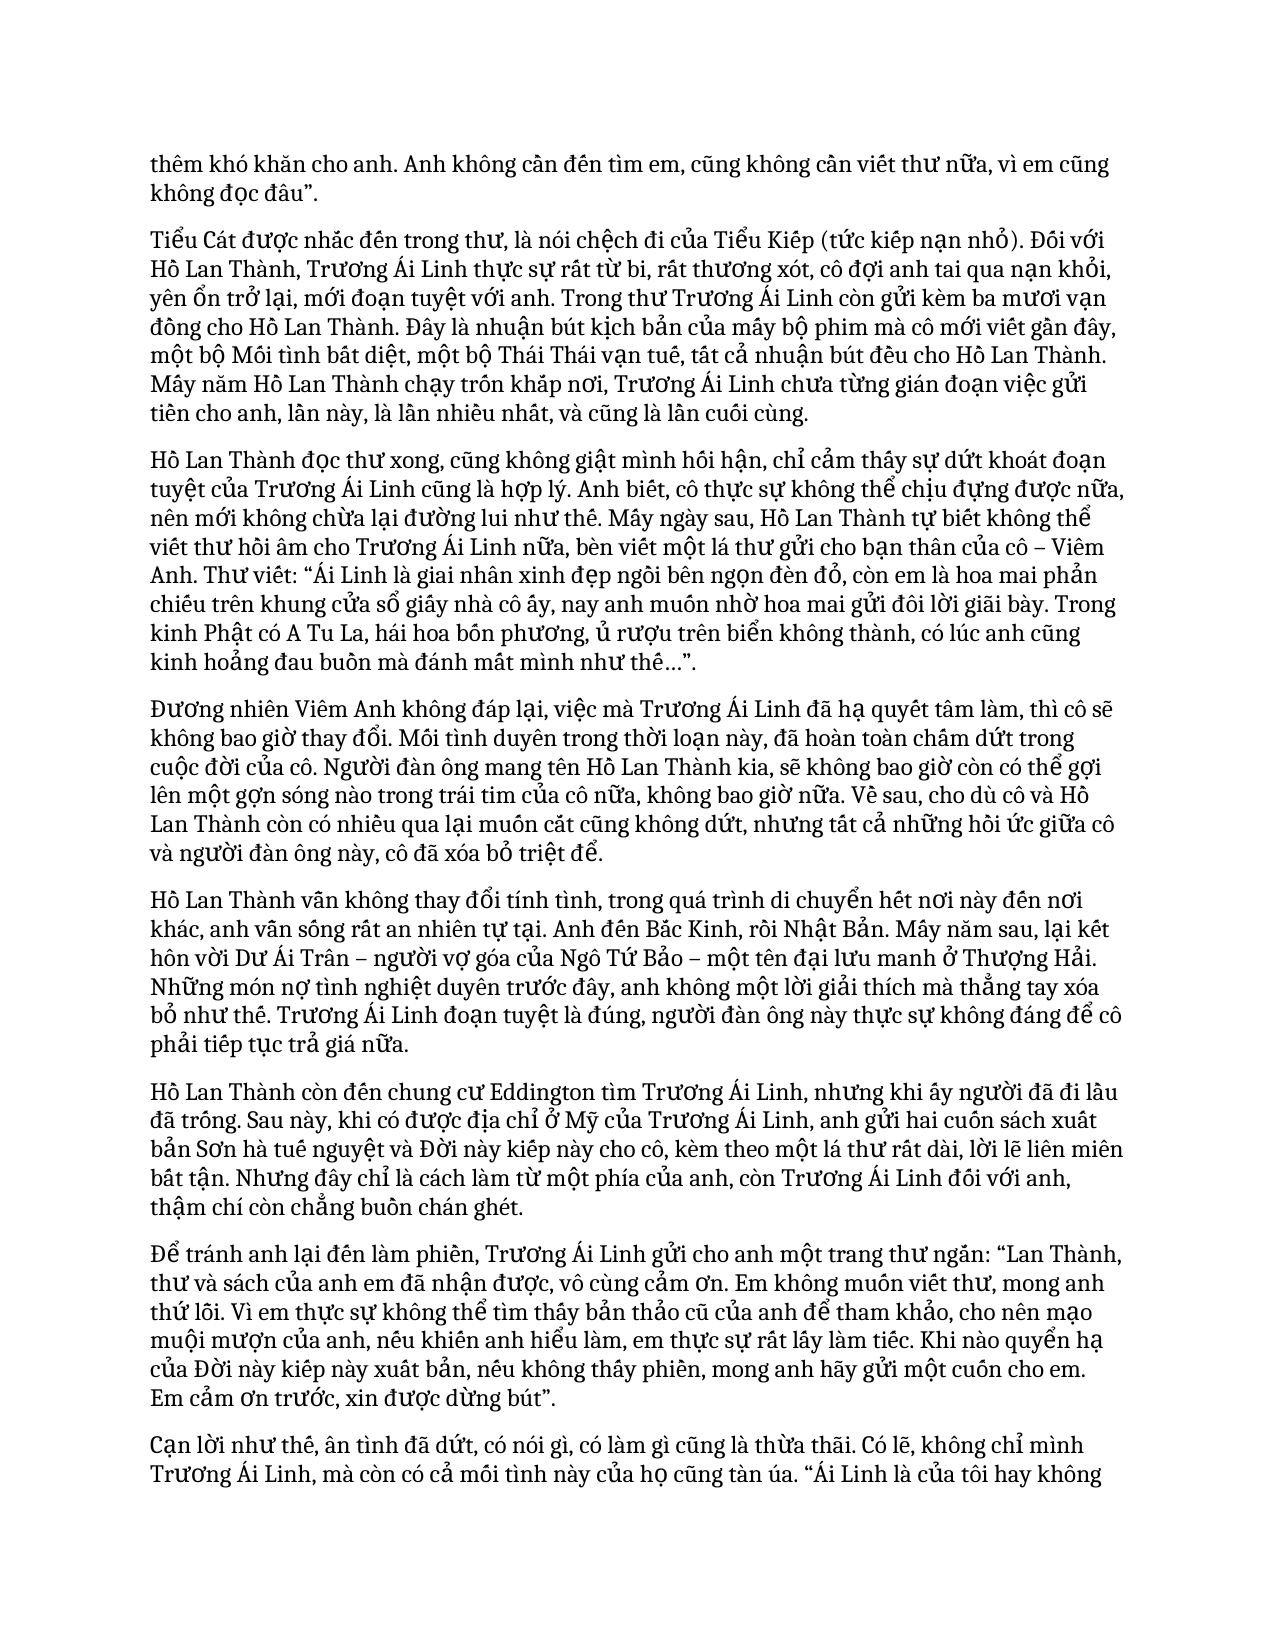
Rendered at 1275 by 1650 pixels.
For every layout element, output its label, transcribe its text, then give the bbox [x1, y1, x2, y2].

text Hồ Lan Thành còn đến chung cư Eddington tìm Trương Ái Linh, nhưng khi ấy người đã đi lầu đã trống. Sau này, khi có được địa chỉ ở Mỹ của Trương Ái Linh, anh gửi hai cuốn sách xuất bản Sơn hà tuế nguyệt và Đời này kiếp này cho cô, kèm theo một lá thư rất dài, lời lẽ liên miên bất tận. Nhưng đây chỉ là cách làm từ một phía của anh, còn Trương Ái Linh đối với anh, thậm chí còn chẳng buồn chán ghét. [150, 1077, 1125, 1221]
text Tiểu Cát được nhắc đến trong thư, là nói chệch đi của Tiểu Kiếp (tức kiếp nạn nhỏ). Đối với Hồ Lan Thành, Trương Ái Linh thực sự rất từ bi, rất thương xót, cô đợi anh tai qua nạn khỏi, yên ổn trở lại, mới đoạn tuyệt với anh. Trong thư Trương Ái Linh còn gửi kèm ba mươi vạn đồng cho Hồ Lan Thành. Đây là nhuận bút kịch bản của mấy bộ phim mà cô mới viết gần đây, một bộ Mối tình bất diệt, một bộ Thái Thái vạn tuế, tất cả nhuận bút đều cho Hồ Lan Thành. Mấy năm Hồ Lan Thành chạy trốn khắp nơi, Trương Ái Linh chưa từng gián đoạn việc gửi tiền cho anh, lần này, là lần nhiều nhất, và cũng là lần cuối cùng. [150, 226, 1125, 427]
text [150, 150, 1125, 207]
text Hồ Lan Thành đọc thư xong, cũng không giật mình hối hận, chỉ cảm thấy sự dứt khoát đoạn tuyệt của Trương Ái Linh cũng là hợp lý. Anh biết, cô thực sự không thể chịu đựng được nữa, nên mới không chừa lại đường lui như thế. Mấy ngày sau, Hồ Lan Thành tự biết không thể viết thư hồi âm cho Trương Ái Linh nữa, bèn viết một lá thư gửi cho bạn thân của cô – Viêm Anh. Thư viết: “Ái Linh là giai nhân xinh đẹp ngồi bên ngọn đèn đỏ, còn em là hoa mai phản chiếu trên khung cửa sổ giấy nhà cô ấy, nay anh muốn nhờ hoa mai gửi đôi lời giãi bày. Trong kinh Phật có A Tu La, hái hoa bốn phương, ủ rượu trên biển không thành, có lúc anh cũng kinh hoảng đau buồn mà đánh mất mình như thế…”. [150, 446, 1125, 676]
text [150, 1431, 1125, 1489]
text Hồ Lan Thành vẫn không thay đổi tính tình, trong quá trình di chuyển hết nơi này đến nơi khác, anh vẫn sống rất an nhiên tự tại. Anh đến Bắc Kinh, rồi Nhật Bản. Mấy năm sau, lại kết hôn vời Dư Ái Trân – người vợ góa của Ngô Tứ Bảo – một tên đại lưu manh ở Thượng Hải. Những món nợ tình nghiệt duyên trước đây, anh không một lời giải thích mà thẳng tay xóa bỏ như thế. Trương Ái Linh đoạn tuyệt là đúng, người đàn ông này thực sự không đáng để cô phải tiếp tục trả giá nữa. [150, 886, 1125, 1059]
text Để tránh anh lại đến làm phiền, Trương Ái Linh gửi cho anh một trang thư ngắn: “Lan Thành, thư và sách của anh em đã nhận được, vô cùng cảm ơn. Em không muốn viết thư, mong anh thứ lỗi. Vì em thực sự không thể tìm thấy bản thảo cũ của anh để tham khảo, cho nên mạo muội mượn của anh, nếu khiến anh hiểu làm, em thực sự rất lấy làm tiếc. Khi nào quyển hạ của Đời này kiếp này xuất bản, nếu không thấy phiền, mong anh hãy gửi một cuốn cho em. Em cảm ơn trước, xin được dừng bút”. [150, 1240, 1125, 1412]
text Đương nhiên Viêm Anh không đáp lại, việc mà Trương Ái Linh đã hạ quyết tâm làm, thì cô sẽ không bao giờ thay đổi. Mối tình duyên trong thời loạn này, đã hoàn toàn chấm dứt trong cuộc đời của cô. Người đàn ông mang tên Hồ Lan Thành kia, sẽ không bao giờ còn có thể gợi lên một gợn sóng nào trong trái tim của cô nữa, không bao giờ nữa. Về sau, cho dù cô và Hồ Lan Thành còn có nhiều qua lại muốn cắt cũng không dứt, nhưng tất cả những hồi ức giữa cô và người đàn ông này, cô đã xóa bỏ triệt để. [150, 695, 1125, 867]
